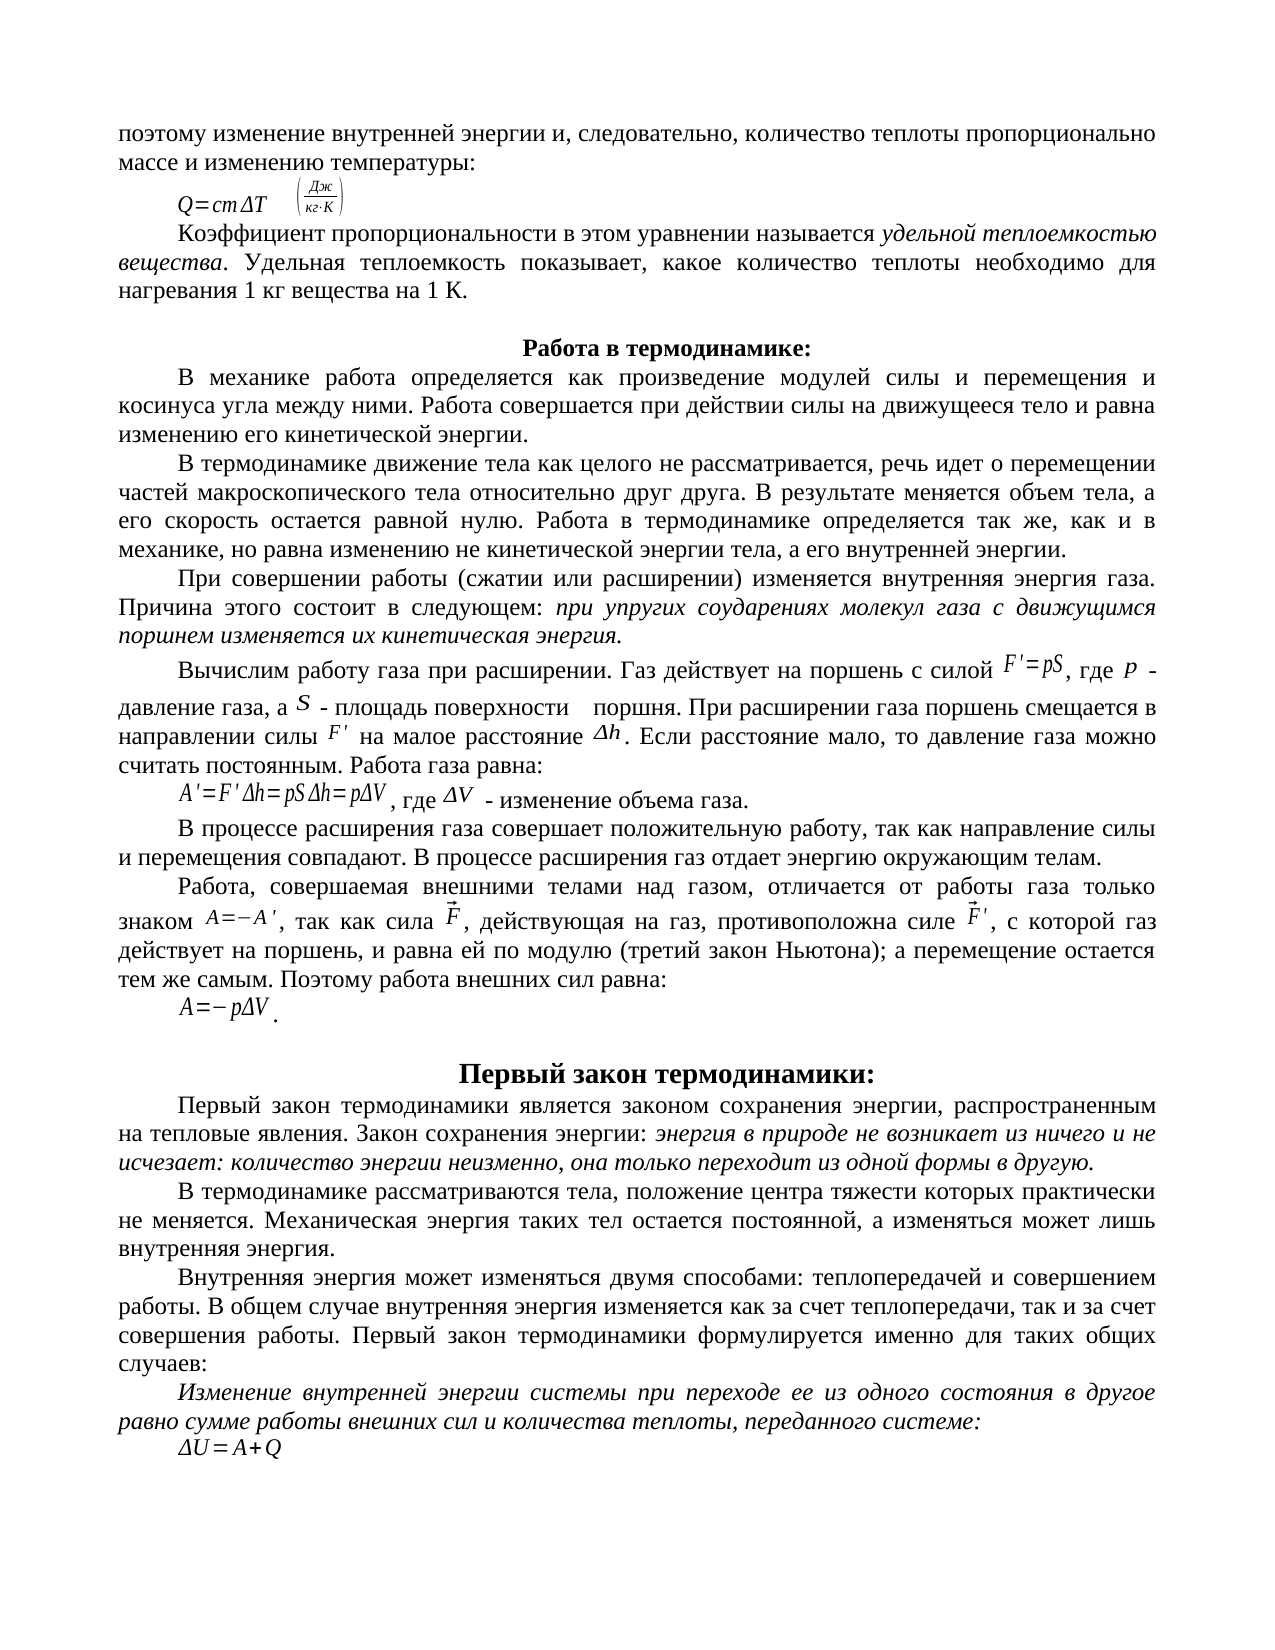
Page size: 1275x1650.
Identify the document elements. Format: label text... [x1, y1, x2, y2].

text В термодинамике движение тела как целого не рассматривается, речь идет о перемещении частей макроскопического тела относительно друг друга. В результате меняется объем тела, а его скорость остается равной нулю. Работа в термодинамике определяется так же, как и в механике, но равна изменению не кинетической энергии тела, а его внутренней энергии. [118, 448, 1157, 563]
text Работа в термодинамике: [118, 333, 1157, 362]
text Работа, совершаемая внешними телами над газом, отличается от работы газа только знаком , так как сила , действующая на газ, противоположна силе , с которой газ действует на поршень, и равна ей по модулю (третий закон Ньютона); а перемещение остается тем же самым. Поэтому работа внешних сил равна: [118, 871, 1157, 992]
text Изменение внутренней энергии системы при переходе ее из одного состояния в другое равно сумме работы внешних сил и количества теплоты, переданного системе: [118, 1377, 1157, 1435]
text Первый закон термодинамики является законом сохранения энергии, распространенным на тепловые явления. Закон сохранения энергии: энергия в природе не возникает из ничего и не исчезает: количество энергии неизменно, она только переходит из одной формы в другую. [118, 1090, 1157, 1176]
text Первый закон термодинамики: [118, 1056, 1157, 1090]
text В процессе расширения газа совершает положительную работу, так как направление силы и перемещения совпадают. В процессе расширения газ отдает энергию окружающим телам. [118, 813, 1157, 871]
text Коэффициент пропорциональности в этом уравнении называется удельной теплоемкостью вещества. Удельная теплоемкость показывает, какое количество теплоты необходимо для нагревания 1 кг вещества на 1 К. [118, 218, 1157, 304]
text Вычислим работу газа при расширении. Газ действует на поршень с силой , где - давление газа, а - площадь поверхности поршня. При расширении газа поршень смещается в направлении силы на малое расстояние . Если расстояние мало, то давление газа можно считать постоянным. Работа газа равна: [118, 649, 1157, 778]
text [118, 118, 1157, 176]
text При совершении работы (сжатии или расширении) изменяется внутренняя энергия газа. Причина этого состоит в следующем: при упругих соударениях молекул газа с движущимся поршнем изменяется их кинетическая энергия. [118, 563, 1157, 649]
text В термодинамике рассматриваются тела, положение центра тяжести которых практически не меняется. Механическая энергия таких тел остается постоянной, а изменяться может лишь внутренняя энергия. [118, 1176, 1157, 1262]
text В механике работа определяется как произведение модулей силы и перемещения и косинуса угла между ними. Работа совершается при действии силы на движущееся тело и равна изменению его кинетической энергии. [118, 362, 1157, 448]
text , где - изменение объема газа. [118, 778, 1157, 813]
text . [118, 992, 1157, 1027]
text Внутренняя энергия может изменяться двумя способами: теплопередачей и совершением работы. В общем случае внутренняя энергия изменяется как за счет теплопередачи, так и за счет совершения работы. Первый закон термодинамики формулируется именно для таких общих случаев: [118, 1262, 1157, 1377]
